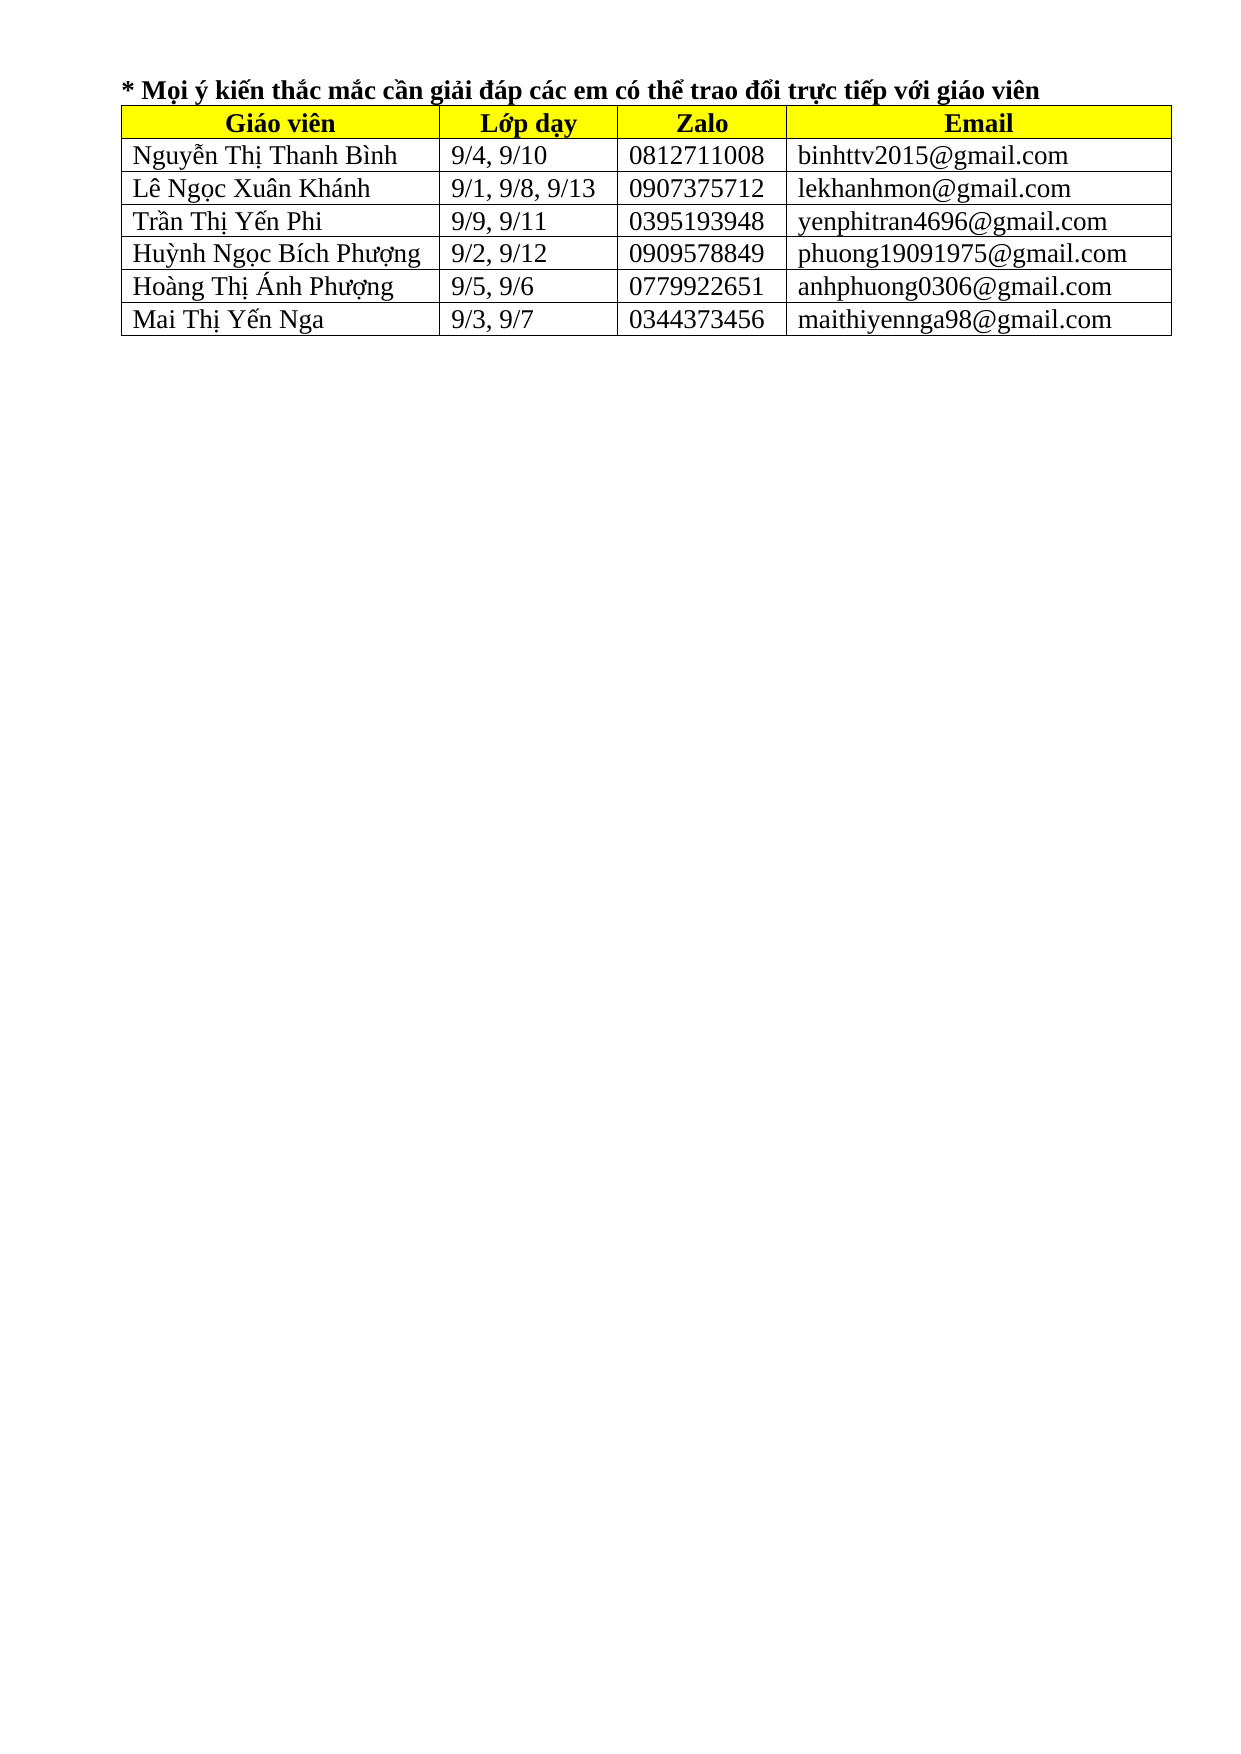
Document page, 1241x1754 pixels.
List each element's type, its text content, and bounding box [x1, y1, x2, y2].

table_header Zalo [618, 106, 786, 138]
table_cell yenphitran4696@gmail.com [787, 205, 1171, 236]
table_cell 0395193948 [618, 205, 786, 236]
table_cell Mai Thị Yến Nga [122, 303, 439, 335]
table_cell 9/4, 9/10 [440, 139, 617, 171]
table_header Email [787, 106, 1171, 138]
table_cell 9/2, 9/12 [440, 237, 617, 269]
table_header Giáo viên [122, 106, 439, 138]
table_cell 9/3, 9/7 [440, 303, 617, 335]
table_cell Huỳnh Ngọc Bích Phượng [122, 237, 439, 269]
table_cell 9/9, 9/11 [440, 205, 617, 236]
table_cell 9/1, 9/8, 9/13 [440, 172, 617, 203]
table_cell maithiyennga98@gmail.com [787, 303, 1171, 335]
table_cell phuong19091975@gmail.com [787, 237, 1171, 269]
table_cell anhphuong0306@gmail.com [787, 270, 1171, 302]
table_cell Hoàng Thị Ánh Phượng [122, 270, 439, 302]
table_cell Trần Thị Yến Phi [122, 205, 439, 236]
table_cell 9/5, 9/6 [440, 270, 617, 302]
table_cell lekhanhmon@gmail.com [787, 172, 1171, 203]
table_header Lớp dạy [440, 106, 617, 138]
table_cell Lê Ngọc Xuân Khánh [122, 172, 439, 203]
table_cell 0907375712 [618, 172, 786, 203]
table_cell Nguyễn Thị Thanh Bình [122, 139, 439, 171]
table_cell 0812711008 [618, 139, 786, 171]
table_cell 0779922651 [618, 270, 786, 302]
table_cell 0344373456 [618, 303, 786, 335]
text * Mọi ý kiến thắc mắc cần giải đáp các em có thể trao đổi trực tiếp với giáo viên [121, 74, 1117, 105]
table_cell 0909578849 [618, 237, 786, 269]
table_cell binhttv2015@gmail.com [787, 139, 1171, 171]
